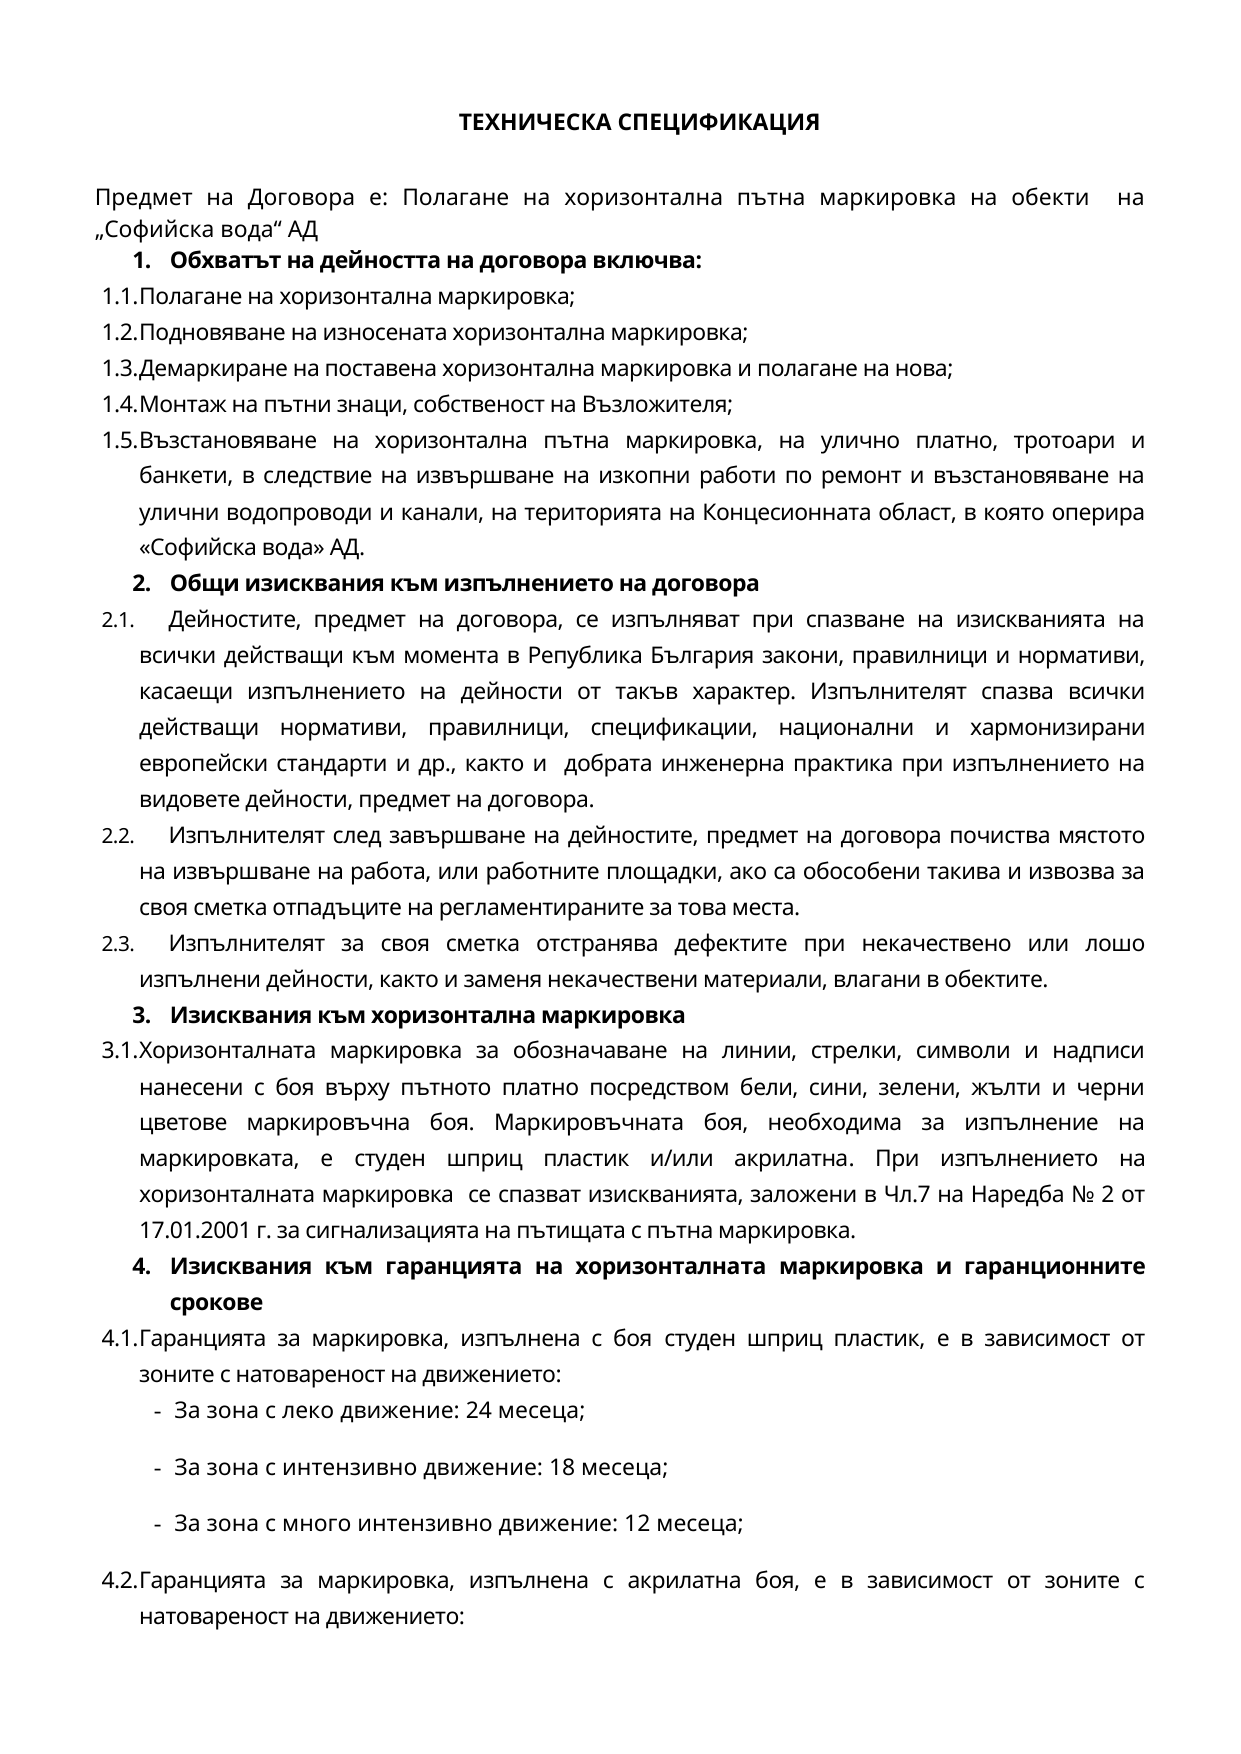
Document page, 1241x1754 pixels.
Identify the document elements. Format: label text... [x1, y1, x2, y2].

list Изисквания към хоризонтална маркировка [132, 998, 1146, 1030]
list За зона с интензивно движение: 18 месеца; [94, 1451, 1146, 1482]
list Възстановяване на хоризонтална пътна маркировка, на улично платно, тротоари и банкети, в следствие на извършване на изкопни работи по ремонт и възстановяване на улични водопроводи и канали, на територията на Концесионната област, в която оперира «Софийска вода» АД. [101, 423, 1146, 563]
list Гаранцията за маркировка, изпълнена с боя студен шприц пластик, е в зависимост от зоните с натовареност на движението: [101, 1322, 1146, 1389]
list Изпълнителят за своя сметка отстранява дефектите при некачествено или лошо изпълнени дейности, както и заменя некачествени материали, влагани в обектите. [101, 927, 1146, 994]
list Обхватът на дейността на договора включва: [132, 244, 1146, 275]
list Полагане на хоризонтална маркировка; [101, 280, 1146, 311]
list Дейностите, предмет на договора, се изпълняват при спазване на изискванията на всички действащи към момента в Република България закони, правилници и нормативи, касаещи изпълнението на дейности от такъв характер. Изпълнителят спазва всички действащи нормативи, правилници, спецификации, национални и хармонизирани европейски стандарти и др., както и добрата инженерна практика при изпълнението на видовете дейности, предмет на договора. [101, 603, 1146, 814]
list За зона с леко движение: 24 месеца; [94, 1394, 1146, 1425]
list Демаркиране на поставена хоризонтална маркировка и полагане на нова; [101, 352, 1146, 383]
list За зона с много интензивно движение: 12 месеца; [94, 1507, 1146, 1539]
text Предмет на Договора е: Полагане на хоризонтална пътна маркировка на обекти на „Софийска вода“ АД [94, 181, 1146, 244]
text ТЕХНИЧЕСКА СПЕЦИФИКАЦИЯ [133, 106, 1146, 138]
list Общи изисквания към изпълнението на договора [132, 567, 1146, 598]
list Изисквания към гаранцията на хоризонталната маркировка и гаранционните срокове [132, 1250, 1146, 1317]
list Изпълнителят след завършване на дейностите, предмет на договора почиства мястото на извършване на работа, или работните площадки, ако са обособени такива и извозва за своя сметка отпадъците на регламентираните за това места. [101, 819, 1146, 922]
list Гаранцията за маркировка, изпълнена с акрилатна боя, е в зависимост от зоните с натовареност на движението: [101, 1564, 1146, 1631]
list Монтаж на пътни знаци, собственост на Възложителя; [101, 388, 1146, 419]
list Хоризонталната маркировка за обозначаване на линии, стрелки, символи и надписи нанесени с боя върху пътното платно посредством бели, сини, зелени, жълти и черни цветове маркировъчна боя. Маркировъчната боя, необходима за изпълнение на маркировката, е студен шприц пластик и/или акрилатна. При изпълнението на хоризонталната маркировка се спазват изискванията, заложени в Чл.7 на Наредба № 2 от 17.01.2001 г. за сигнализацията на пътищата с пътна маркировка. [101, 1034, 1146, 1245]
list Подновяване на износената хоризонтална маркировка; [101, 316, 1146, 347]
